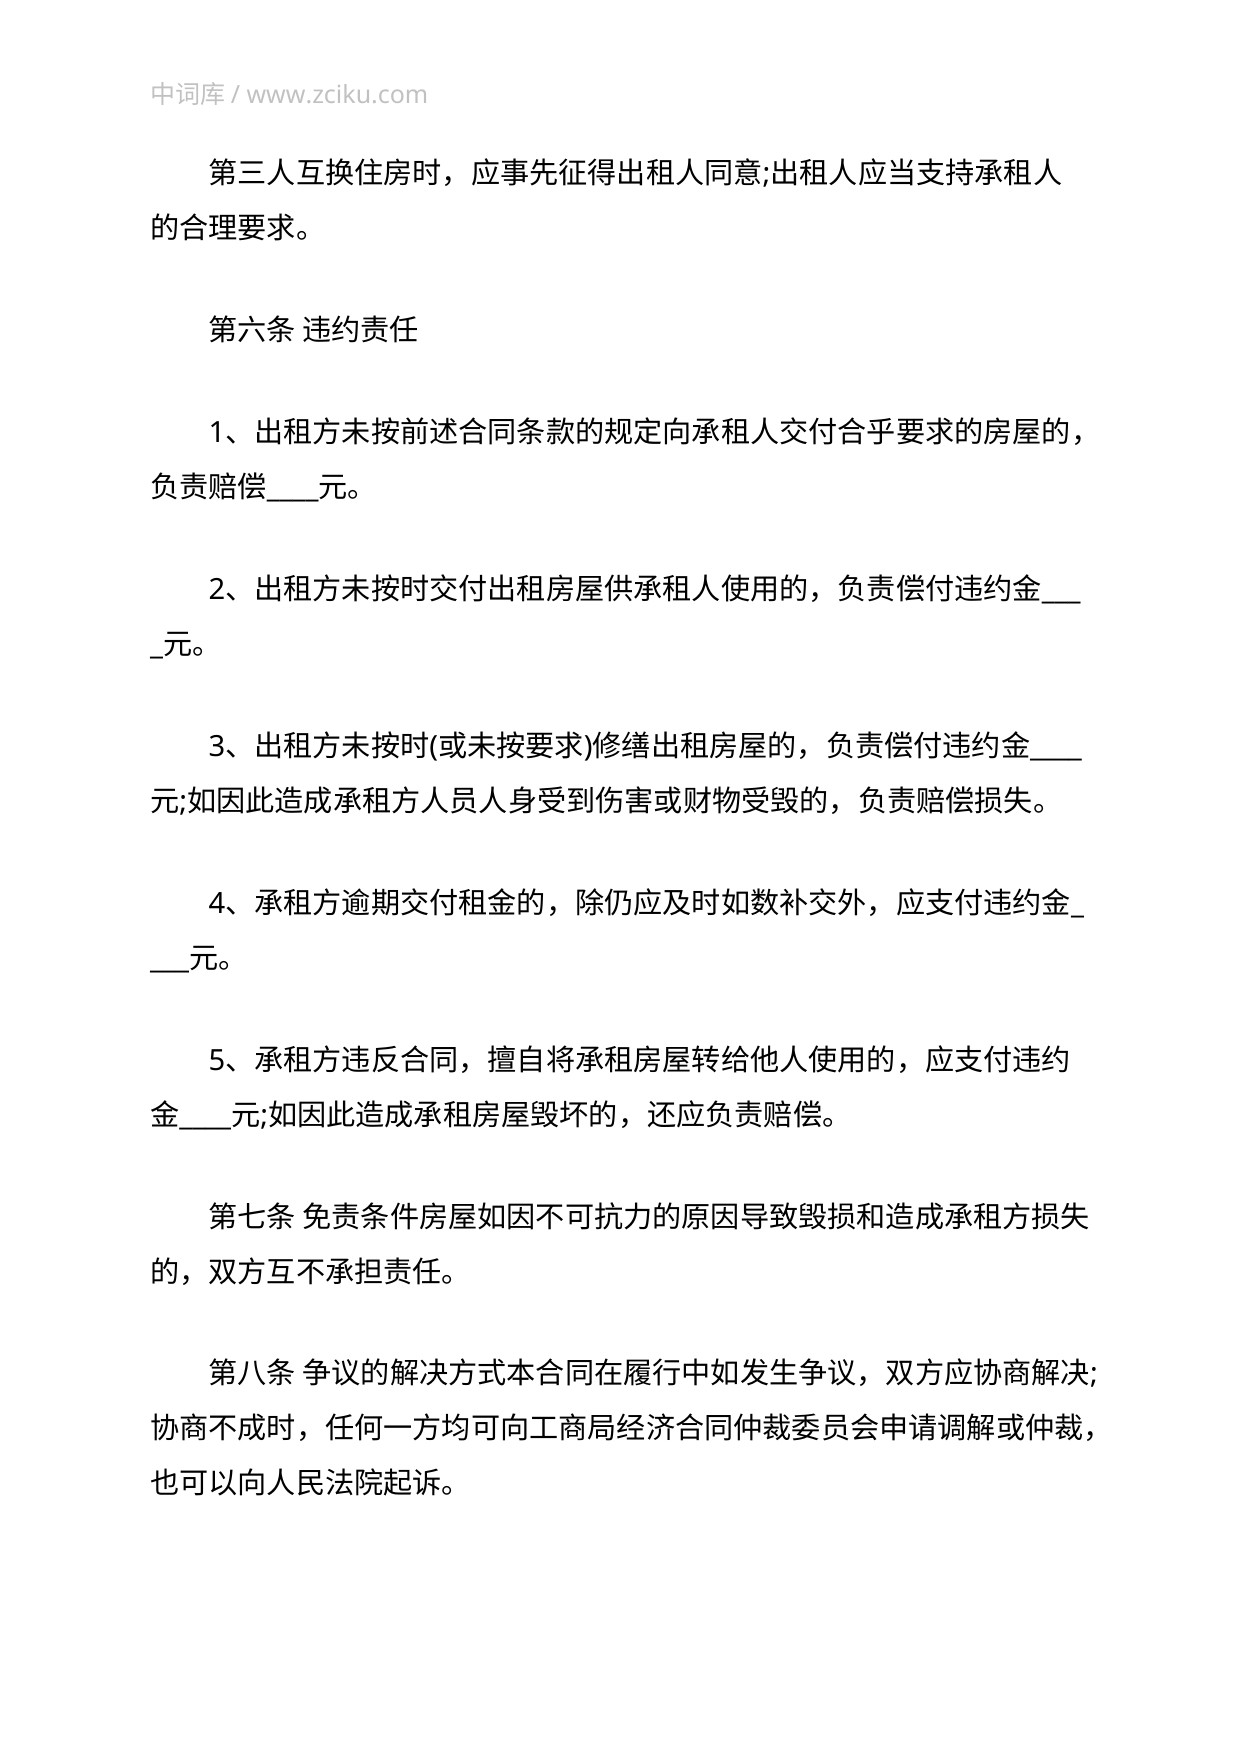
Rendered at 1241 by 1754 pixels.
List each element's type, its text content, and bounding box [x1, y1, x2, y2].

text 2、出租方未按时交付出租房屋供承租人使用的，负责偿付违约金____元。 [150, 566, 1090, 663]
text 5、承租方违反合同，擅自将承租房屋转给他人使用的，应支付违约金____元;如因此造成承租房屋毁坏的，还应负责赔偿。 [150, 1036, 1090, 1134]
text 4、承租方逾期交付租金的，除仍应及时如数补交外，应支付违约金____元。 [150, 879, 1090, 977]
text 第七条 免责条件房屋如因不可抗力的原因导致毁损和造成承租方损失的，双方互不承担责任。 [150, 1193, 1090, 1291]
text 第三人互换住房时，应事先征得出租人同意;出租人应当支持承租人的合理要求。 [150, 150, 1090, 247]
text 1、出租方未按前述合同条款的规定向承租人交付合乎要求的房屋的，负责赔偿____元。 [150, 408, 1090, 506]
text 第八条 争议的解决方式本合同在履行中如发生争议，双方应协商解决;协商不成时，任何一方均可向工商局经济合同仲裁委员会申请调解或仲裁，也可以向人民法院起诉。 [150, 1350, 1090, 1502]
text 3、出租方未按时(或未按要求)修缮出租房屋的，负责偿付违约金____元;如因此造成承租方人员人身受到伤害或财物受毁的，负责赔偿损失。 [150, 722, 1090, 820]
text 第六条 违约责任 [150, 307, 1090, 349]
